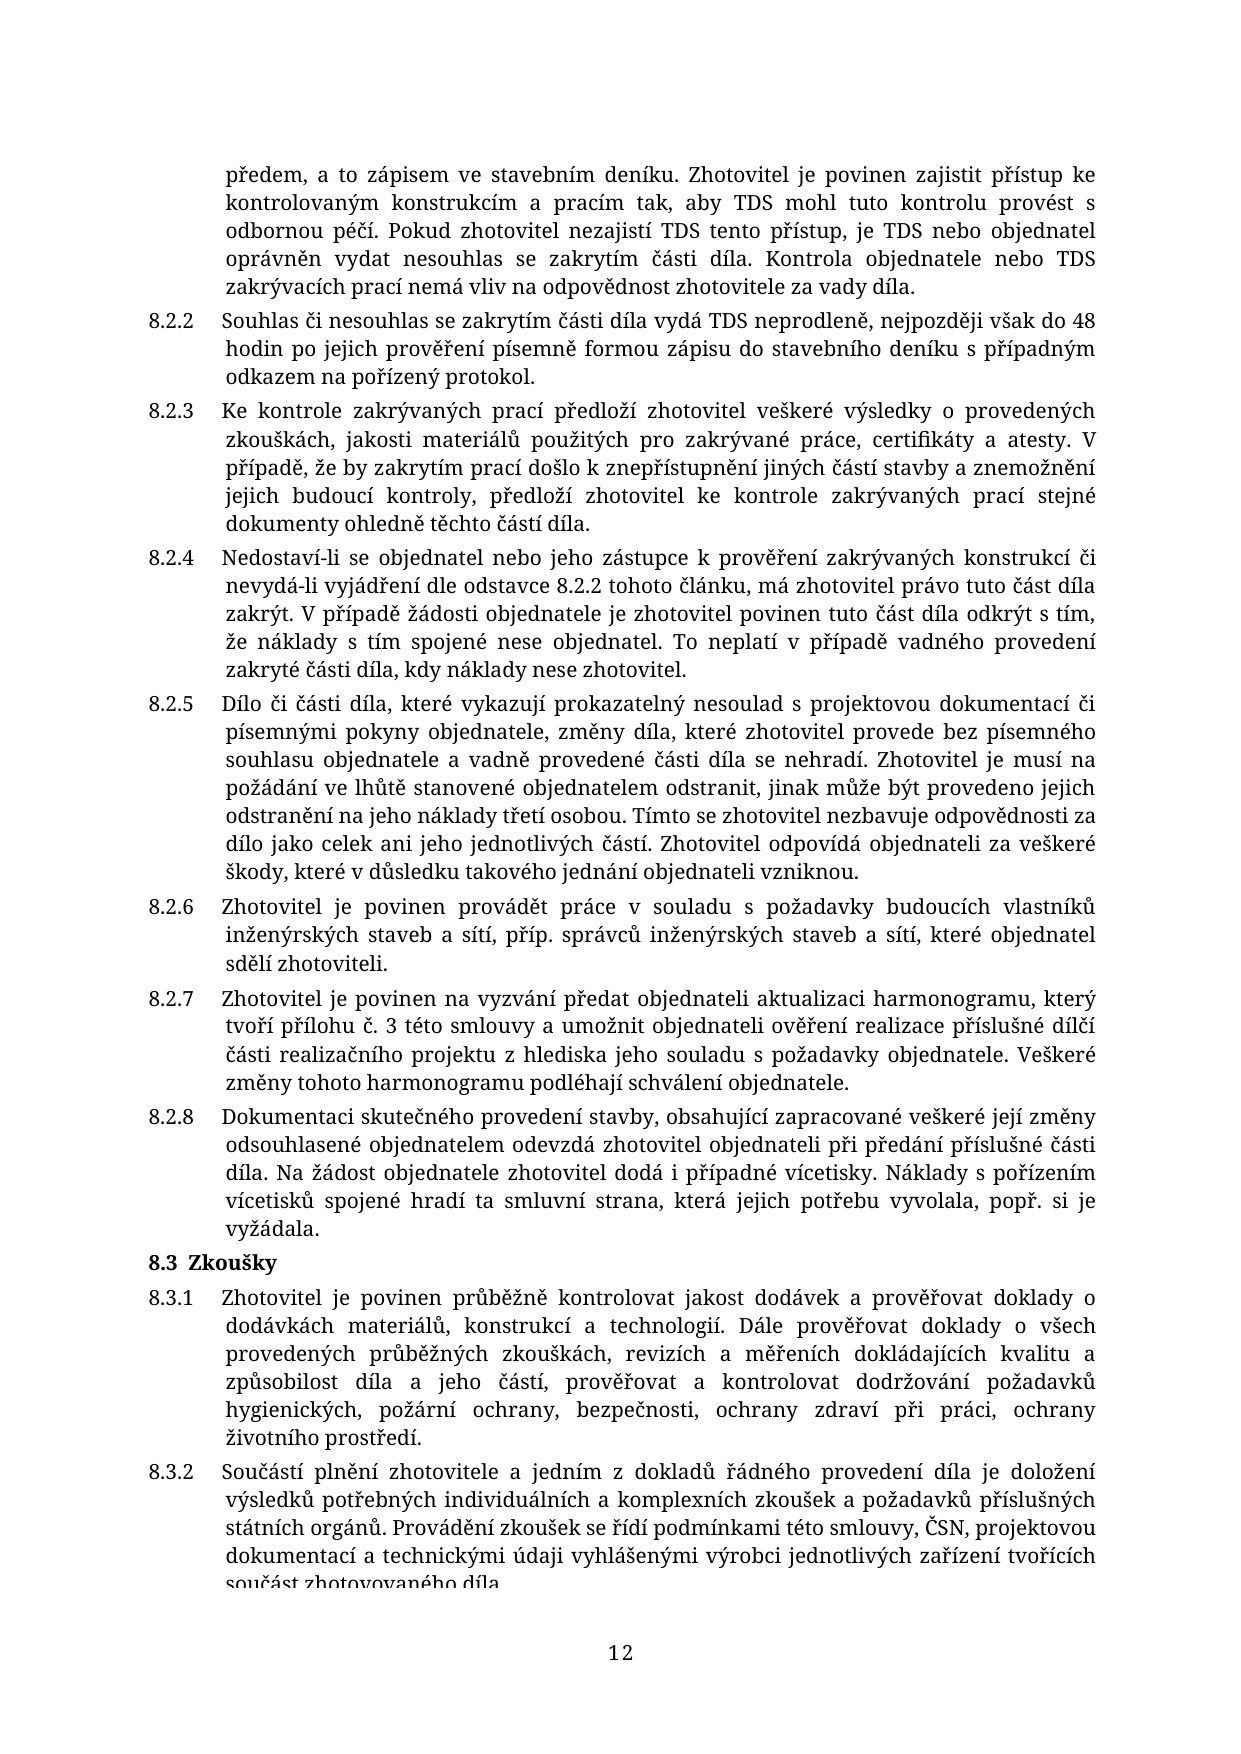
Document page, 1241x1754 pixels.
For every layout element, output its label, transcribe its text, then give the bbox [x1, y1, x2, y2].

text předem, a to zápisem ve stavebním deníku. Zhotovitel je povinen zajistit přístup ke kontrolovaným konstrukcím a pracím tak, aby TDS mohl tuto kontrolu provést s odbornou péčí. Pokud zhotovitel nezajistí TDS tento přístup, je TDS nebo objednatel oprávněn vydat nesouhlas se zakrytím části díla. Kontrola objednatele nebo TDS zakrývacích prací nemá vliv na odpovědnost zhotovitele za vady díla. [225, 160, 1097, 300]
list Ke kontrole zakrývaných prací předloží zhotovitel veškeré výsledky o provedených zkouškách, jakosti materiálů použitých pro zakrývané práce, certifikáty a atesty. V případě, že by zakrytím prací došlo k znepřístupnění jiných částí stavby a znemožnění jejich budoucí kontroly, předloží zhotovitel ke kontrole zakrývaných prací stejné dokumenty ohledně těchto částí díla. [148, 397, 1097, 537]
list Zhotovitel je povinen provádět práce v souladu s požadavky budoucích vlastníků inženýrských staveb a sítí, příp. správců inženýrských staveb a sítí, které objednatel sdělí zhotoviteli. [148, 891, 1097, 977]
list Dílo či části díla, které vykazují prokazatelný nesoulad s projektovou dokumentací či písemnými pokyny objednatele, změny díla, které zhotovitel provede bez písemného souhlasu objednatele a vadně provedené části díla se nehradí. Zhotovitel je musí na požádání ve lhůtě stanovené objednatelem odstranit, jinak může být provedeno jejich odstranění na jeho náklady třetí osobou. Tímto se zhotovitel nezbavuje odpovědnosti za dílo jako celek ani jeho jednotlivých částí. Zhotovitel odpovídá objednateli za veškeré škody, které v důsledku takového jednání objednateli vzniknou. [148, 689, 1097, 885]
list Souhlas či nesouhlas se zakrytím části díla vydá TDS neprodleně, nejpozději však do 48 hodin po jejich prověření písemně formou zápisu do stavebního deníku s případným odkazem na pořízený protokol. [148, 306, 1097, 390]
list Nedostaví-li se objednatel nebo jeho zástupce k prověření zakrývaných konstrukcí či nevydá-li vyjádření dle odstavce 8.2.2 tohoto článku, má zhotovitel právo tuto část díla zakrýt. V případě žádosti objednatele je zhotovitel povinen tuto část díla odkrýt s tím, že náklady s tím spojené nese objednatel. To neplatí v případě vadného provedení zakryté části díla, kdy náklady nese zhotovitel. [148, 543, 1097, 683]
list Zhotovitel je povinen na vyzvání předat objednateli aktualizaci harmonogramu, který tvoří přílohu č. 3 této smlouvy a umožnit objednateli ověření realizace příslušné dílčí části realizačního projektu z hlediska jeho souladu s požadavky objednatele. Veškeré změny tohoto harmonogramu podléhají schválení objednatele. [148, 983, 1097, 1096]
list Dokumentaci skutečného provedení stavby, obsahující zapracované veškeré její změny odsouhlasené objednatelem odevzdá zhotovitel objednateli při předání příslušné části díla. Na žádost objednatele zhotovitel dodá i případné vícetisky. Náklady s pořízením vícetisků spojené hradí ta smluvní strana, která jejich potřebu vyvolala, popř. si je vyžádala. [148, 1102, 1097, 1242]
list Zhotovitel je povinen průběžně kontrolovat jakost dodávek a prověřovat doklady o dodávkách materiálů, konstrukcí a technologií. Dále prověřovat doklady o všech provedených průběžných zkouškách, revizích a měřeních dokládajících kvalitu a způsobilost díla a jeho částí, prověřovat a kontrolovat dodržování požadavků hygienických, požární ochrany, bezpečnosti, ochrany zdraví při práci, ochrany životního prostředí. [148, 1283, 1097, 1451]
list Zkoušky [148, 1254, 270, 1275]
list Součástí plnění zhotovitele a jedním z dokladů řádného provedení díla je doložení výsledků potřebných individuálních a komplexních zkoušek a požadavků příslušných státních orgánů. Provádění zkoušek se řídí podmínkami této smlouvy, ČSN, projektovou dokumentací a technickými údaji vyhlášenými výrobci jednotlivých zařízení tvořících součást zhotovovaného díla. [148, 1457, 1097, 1587]
text 12 [608, 1644, 633, 1664]
list Zkoušky [257, 1254, 1097, 1275]
